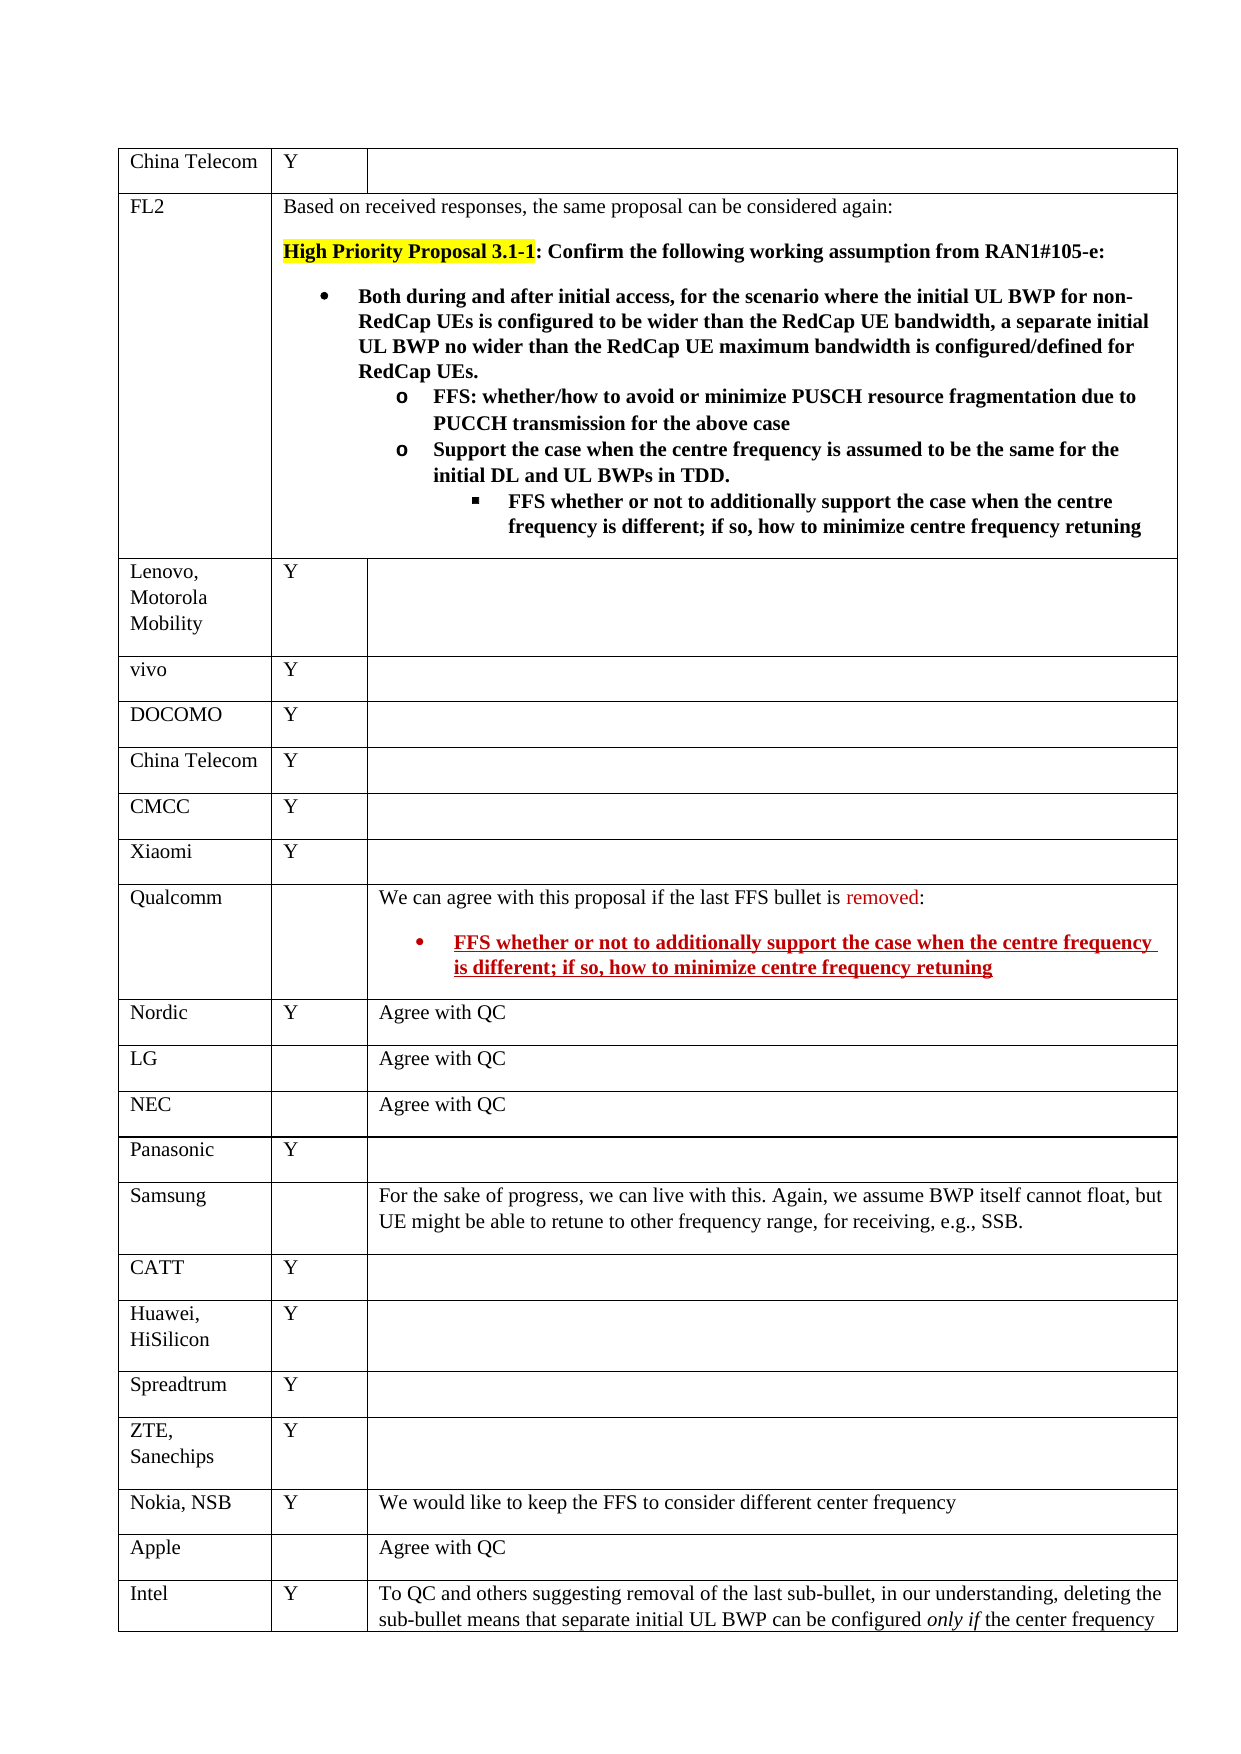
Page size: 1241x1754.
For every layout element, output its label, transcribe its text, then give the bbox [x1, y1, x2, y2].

table_cell Spreadtrum [119, 1372, 271, 1417]
table_cell [368, 1138, 1177, 1182]
table_cell CATT [119, 1255, 271, 1299]
table_cell [368, 149, 1177, 193]
table_cell Y [272, 1581, 367, 1631]
table_cell [272, 1092, 367, 1136]
table_cell [368, 657, 1177, 701]
table_cell Agree with QC [368, 1000, 1177, 1045]
table_cell ZTE, Sanechips [119, 1418, 271, 1488]
table_cell Samsung [119, 1183, 271, 1254]
table_cell Huawei, HiSilicon [119, 1301, 271, 1371]
table_cell NEC [119, 1092, 271, 1136]
table_cell [272, 1183, 367, 1254]
table_cell For the sake of progress, we can live with this. Again, we assume BWP itself cannot float, but UE might be able to retune to other frequency range, for receiving, e.g., SSB. [368, 1183, 1177, 1254]
table_cell We would like to keep the FFS to consider different center frequency [368, 1490, 1177, 1534]
table_cell Y [272, 794, 367, 838]
table_cell Agree with QC [368, 1046, 1177, 1091]
table_cell [272, 885, 367, 999]
table_cell CMCC [119, 794, 271, 838]
table_cell [368, 748, 1177, 793]
table_cell FL2 [119, 194, 271, 558]
table_cell vivo [119, 657, 271, 701]
table_cell Agree with QC [368, 1535, 1177, 1580]
table_cell [368, 1255, 1177, 1299]
table_cell Panasonic [119, 1138, 271, 1182]
table_cell [368, 1301, 1177, 1371]
table_cell Apple [119, 1535, 271, 1580]
table_cell Y [272, 149, 367, 193]
table_cell [368, 1372, 1177, 1417]
table_cell [368, 1418, 1177, 1488]
table_cell Intel [119, 1581, 271, 1631]
table_cell We can agree with this proposal if the last FFS bullet is removed: FFS whether or not to additionally support the case when the centre frequency is different; if so, how to minimize centre frequency retuning [368, 885, 1177, 999]
table_cell Y [272, 1372, 367, 1417]
table_cell [368, 840, 1177, 884]
table_cell Based on received responses, the same proposal can be considered again: High Priority Proposal 3.1-1: Confirm the following working assumption from RAN1#105-e: Both during and after initial access, for the scenario where the initial UL BWP for non-RedCap UEs is configured to be wider than the RedCap UE bandwidth, a separate initial UL BWP no wider than the RedCap UE maximum bandwidth is configured/defined for RedCap UEs. FFS: whether/how to avoid or minimize PUSCH resource fragmentation due to PUCCH transmission for the above case Support the case when the centre frequency is assumed to be the same for the initial DL and UL BWPs in TDD. FFS whether or not to additionally support the case when the centre frequency is different; if so, how to minimize centre frequency retuning [272, 194, 1177, 558]
table_cell Y [272, 1255, 367, 1299]
table_cell Qualcomm [119, 885, 271, 999]
table_cell Y [272, 1301, 367, 1371]
table_cell Y [272, 1138, 367, 1182]
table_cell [368, 1581, 1177, 1631]
table_cell China Telecom [119, 748, 271, 793]
table_cell Lenovo, Motorola Mobility [119, 559, 271, 656]
table_cell Y [272, 702, 367, 747]
table_cell Y [272, 657, 367, 701]
table_cell Agree with QC [368, 1092, 1177, 1136]
table_cell China Telecom [119, 149, 271, 193]
table_cell Y [272, 1000, 367, 1045]
table_cell Y [272, 1418, 367, 1488]
table_cell [368, 559, 1177, 656]
table_cell Y [272, 559, 367, 656]
table_cell Nordic [119, 1000, 271, 1045]
table_cell [368, 702, 1177, 747]
table_cell [272, 1046, 367, 1091]
table_cell Nokia, NSB [119, 1490, 271, 1534]
table_cell [272, 1535, 367, 1580]
table_cell DOCOMO [119, 702, 271, 747]
table_cell Y [272, 840, 367, 884]
table_cell Xiaomi [119, 840, 271, 884]
table_cell LG [119, 1046, 271, 1091]
table_cell Y [272, 1490, 367, 1534]
table_cell Y [272, 748, 367, 793]
table_cell [368, 794, 1177, 838]
